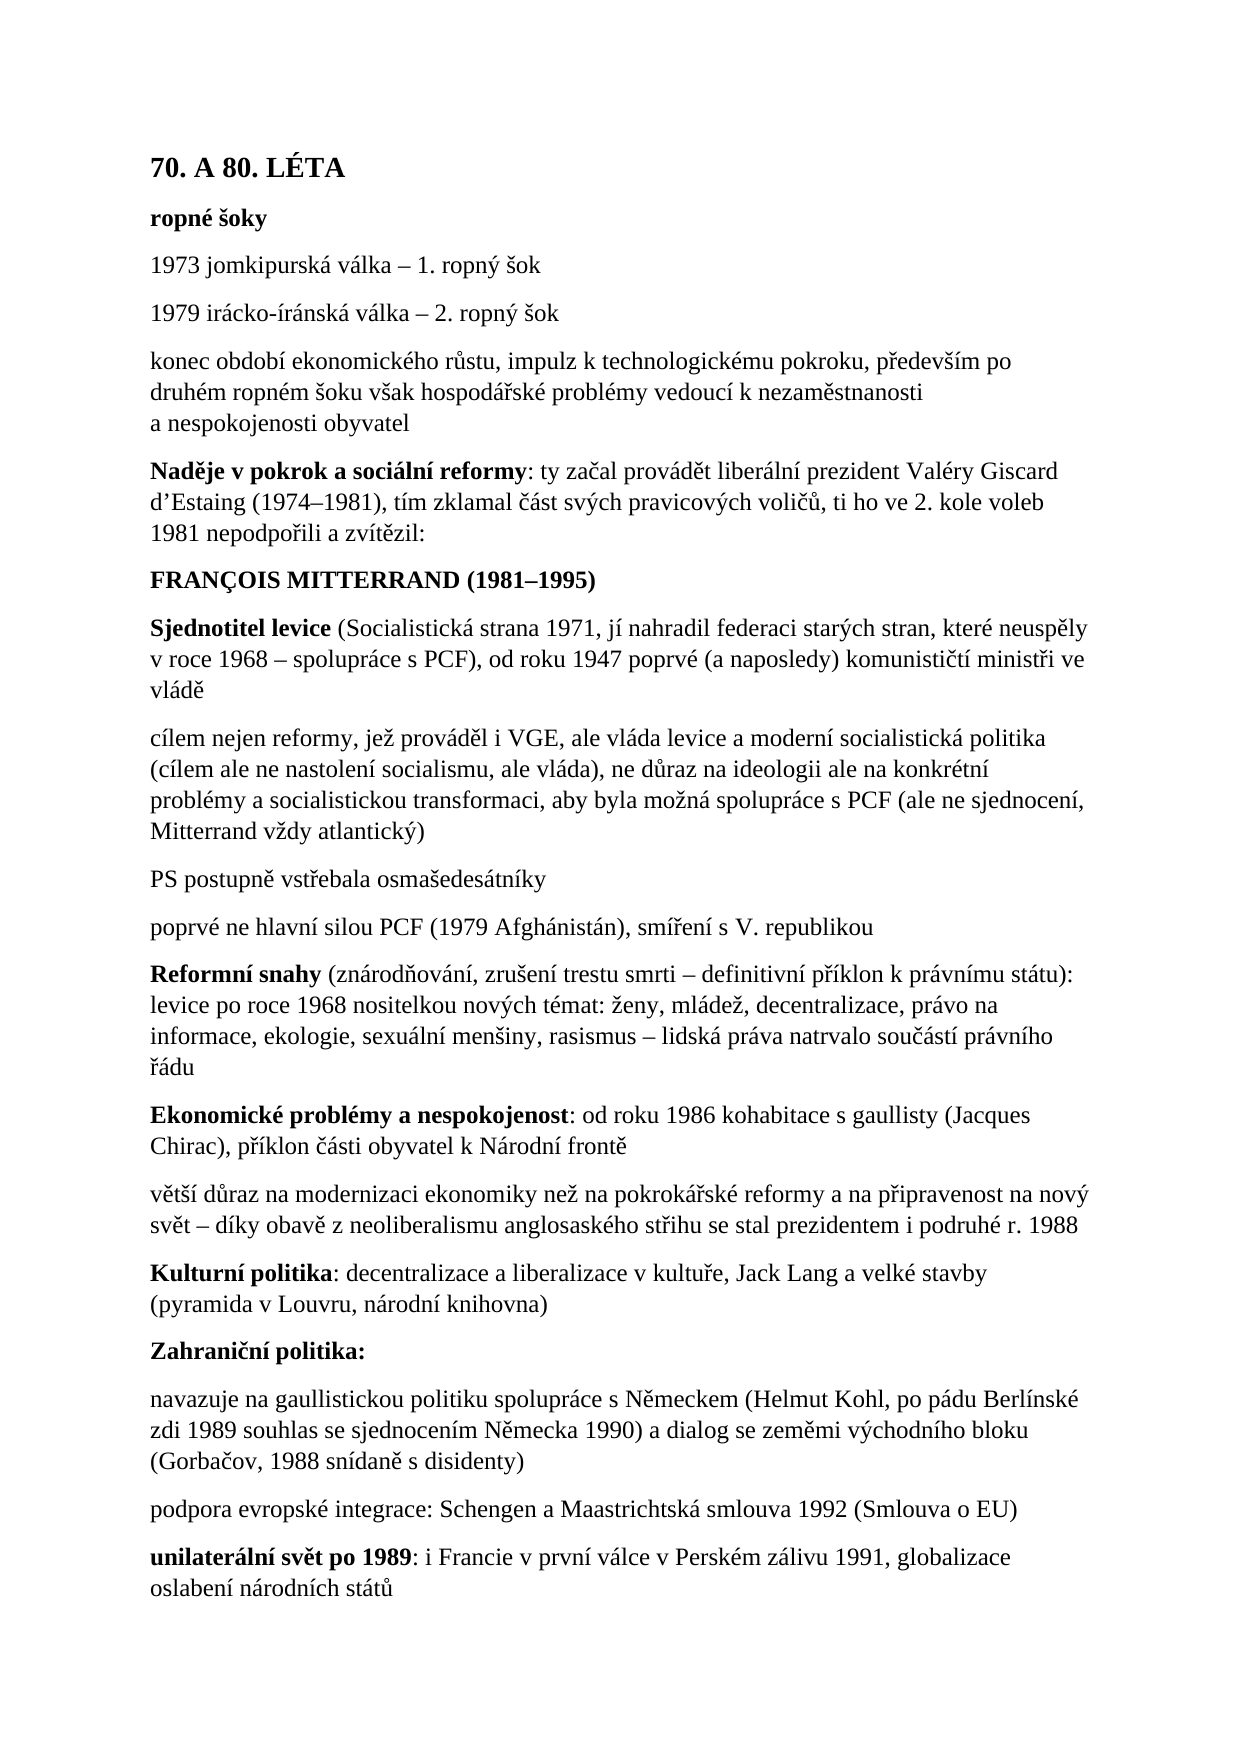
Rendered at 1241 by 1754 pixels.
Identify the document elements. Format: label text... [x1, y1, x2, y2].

text 70. A 80. LÉTA [150, 150, 1090, 183]
text Naděje v pokrok a sociální reformy: ty začal provádět liberální prezident Valéry Giscard d’Estaing (1974–1981), tím zklamal část svých pravicových voličů, ti ho ve 2. kole voleb 1981 nepodpořili a zvítězil: [150, 456, 1090, 547]
text ropné šoky [150, 203, 1090, 232]
text Sjednotitel levice (Socialistická strana 1971, jí nahradil federaci starých stran, které neuspěly v roce 1968 – spolupráce s PCF), od roku 1947 poprvé (a naposledy) komunističtí ministři ve vládě [150, 613, 1090, 704]
text poprvé ne hlavní silou PCF (1979 Afghánistán), smíření s V. republikou [150, 912, 1090, 940]
text PS postupně vstřebala osmašedesátníky [150, 864, 1090, 893]
text Reformní snahy (znárodňování, zrušení trestu smrti – definitivní příklon k právnímu státu): levice po roce 1968 nositelkou nových témat: ženy, mládež, decentralizace, právo na informace, ekologie, sexuální menšiny, rasismus – lidská práva natrvalo součástí právního řádu [150, 959, 1090, 1081]
text François Mitterrand (1981–1995) [150, 566, 1090, 594]
text podpora evropské integrace: Schengen a Maastrichtská smlouva 1992 (Smlouva o EU) [150, 1494, 1090, 1523]
text cílem nejen reformy, jež prováděl i VGE, ale vláda levice a moderní socialistická politika (cílem ale ne nastolení socialismu, ale vláda), ne důraz na ideologii ale na konkrétní problémy a socialistickou transformaci, aby byla možná spolupráce s PCF (ale ne sjednocení, Mitterrand vždy atlantický) [150, 723, 1090, 845]
text Ekonomické problémy a nespokojenost: od roku 1986 kohabitace s gaullisty (Jacques Chirac), příklon části obyvatel k Národní frontě [150, 1100, 1090, 1160]
text Kulturní politika: decentralizace a liberalizace v kultuře, Jack Lang a velké stavby (pyramida v Louvru, národní knihovna) [150, 1258, 1090, 1317]
text větší důraz na modernizaci ekonomiky než na pokrokářské reformy a na připravenost na nový svět – díky obavě z neoliberalismu anglosaského střihu se stal prezidentem i podruhé r. 1988 [150, 1179, 1090, 1239]
text navazuje na gaullistickou politiku spolupráce s Německem (Helmut Kohl, po pádu Berlínské zdi 1989 souhlas se sjednocením Německa 1990) a dialog se zeměmi východního bloku (Gorbačov, 1988 snídaně s disidenty) [150, 1384, 1090, 1475]
text konec období ekonomického růstu, impulz k technologickému pokroku, především po druhém ropném šoku však hospodářské problémy vedoucí k nezaměstnanosti a nespokojenosti obyvatel [150, 346, 1090, 437]
text 1973 jomkipurská válka – 1. ropný šok [150, 251, 1090, 279]
text unilaterální svět po 1989: i Francie v první válce v Perském zálivu 1991, globalizace oslabení národních států [150, 1542, 1090, 1601]
text 1979 irácko-íránská válka – 2. ropný šok [150, 298, 1090, 327]
text Zahraniční politika: [150, 1336, 1090, 1365]
